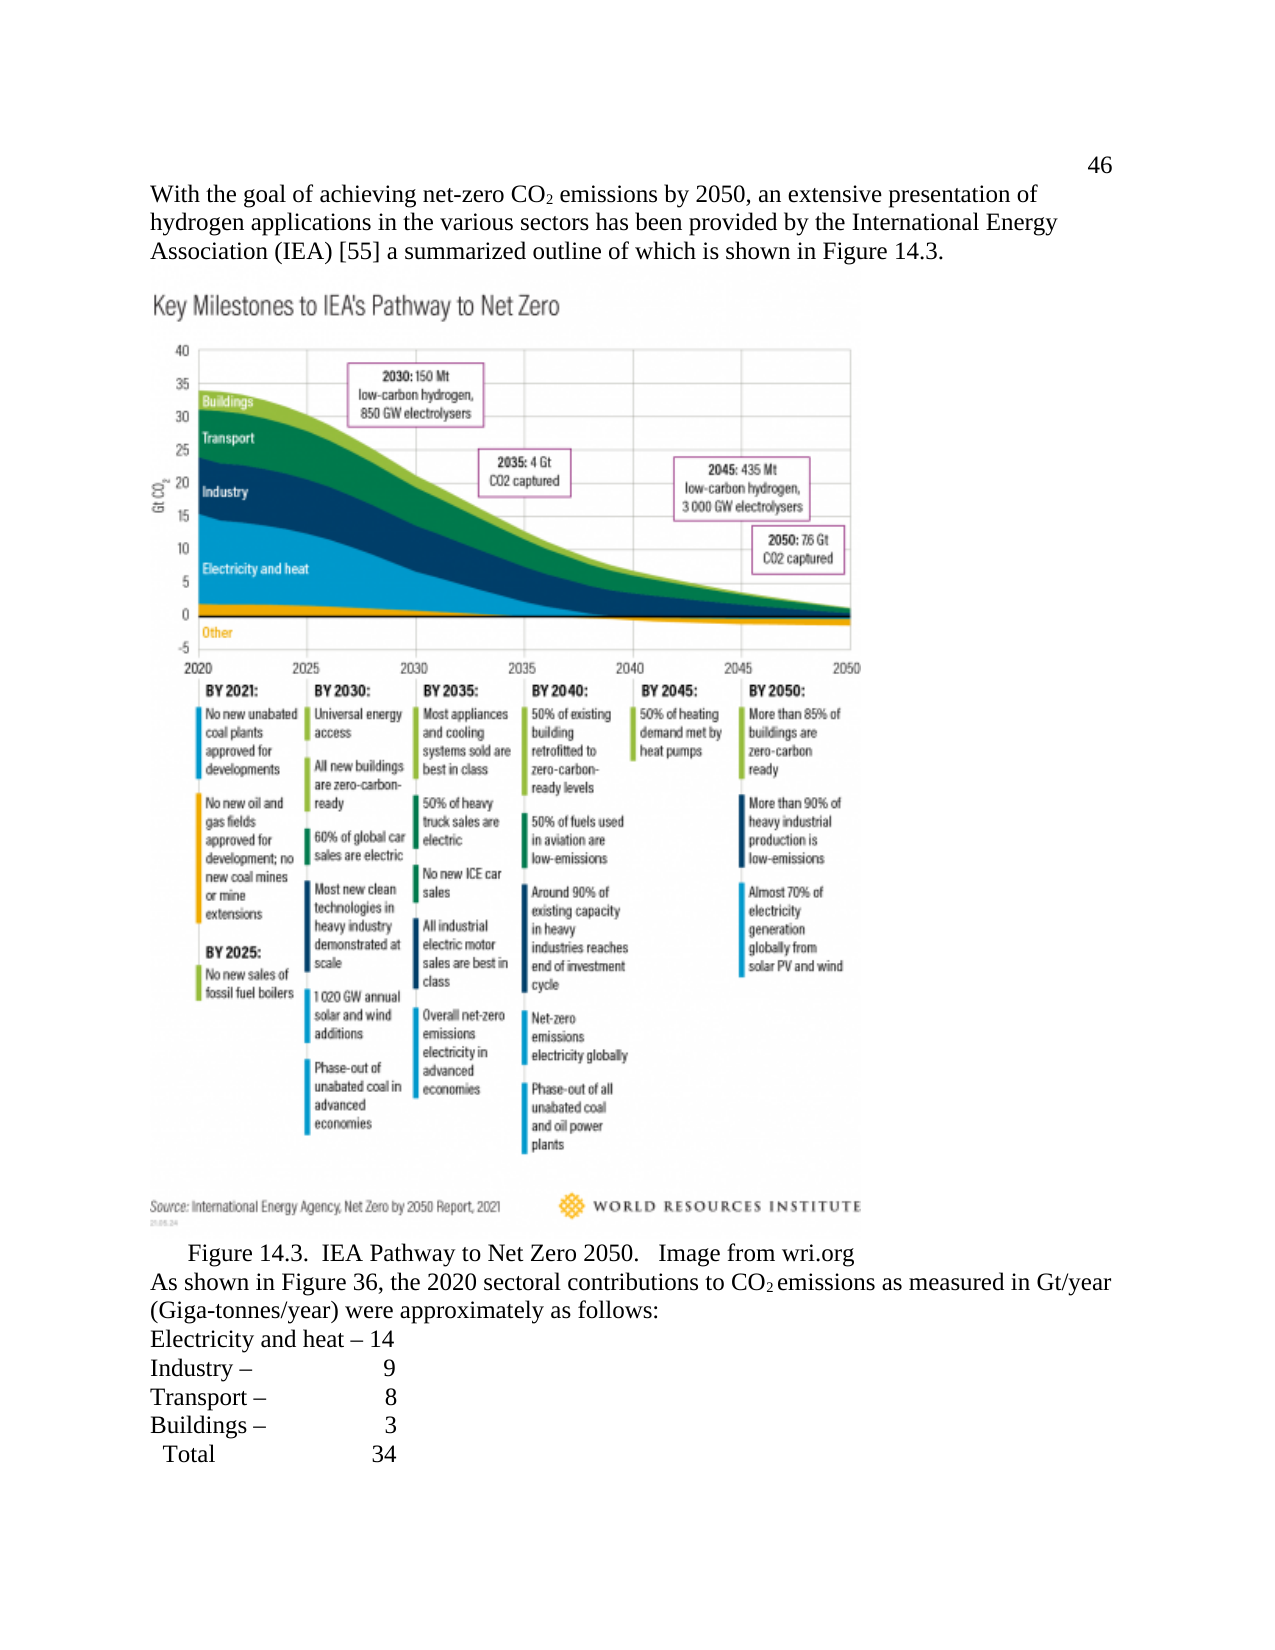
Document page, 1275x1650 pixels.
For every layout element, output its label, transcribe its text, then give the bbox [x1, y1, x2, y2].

text Electricity and heat – 14 [150, 1324, 1125, 1353]
text Figure 14.3. IEA Pathway to Net Zero 2050. Image from wri.org [150, 1238, 1125, 1267]
text Buildings – 3 [150, 1411, 1125, 1439]
text With the goal of achieving net-zero CO2 emissions by 2050, an extensive presentation of hydrogen applications in the various sectors has been provided by the International Energy Association (IEA) [55] a summarized outline of which is shown in Figure 14.3. [150, 179, 1125, 265]
text Industry – 9 [150, 1353, 1125, 1382]
text Transport – 8 [150, 1382, 1125, 1411]
text As shown in Figure 36, the 2020 sectoral contributions to CO2 emissions as measured in Gt/year (Giga-tonnes/year) were approximately as follows: [150, 1267, 1125, 1324]
picture [150, 265, 861, 1239]
text 46 [150, 150, 1125, 179]
text Total 34 [150, 1439, 1125, 1468]
